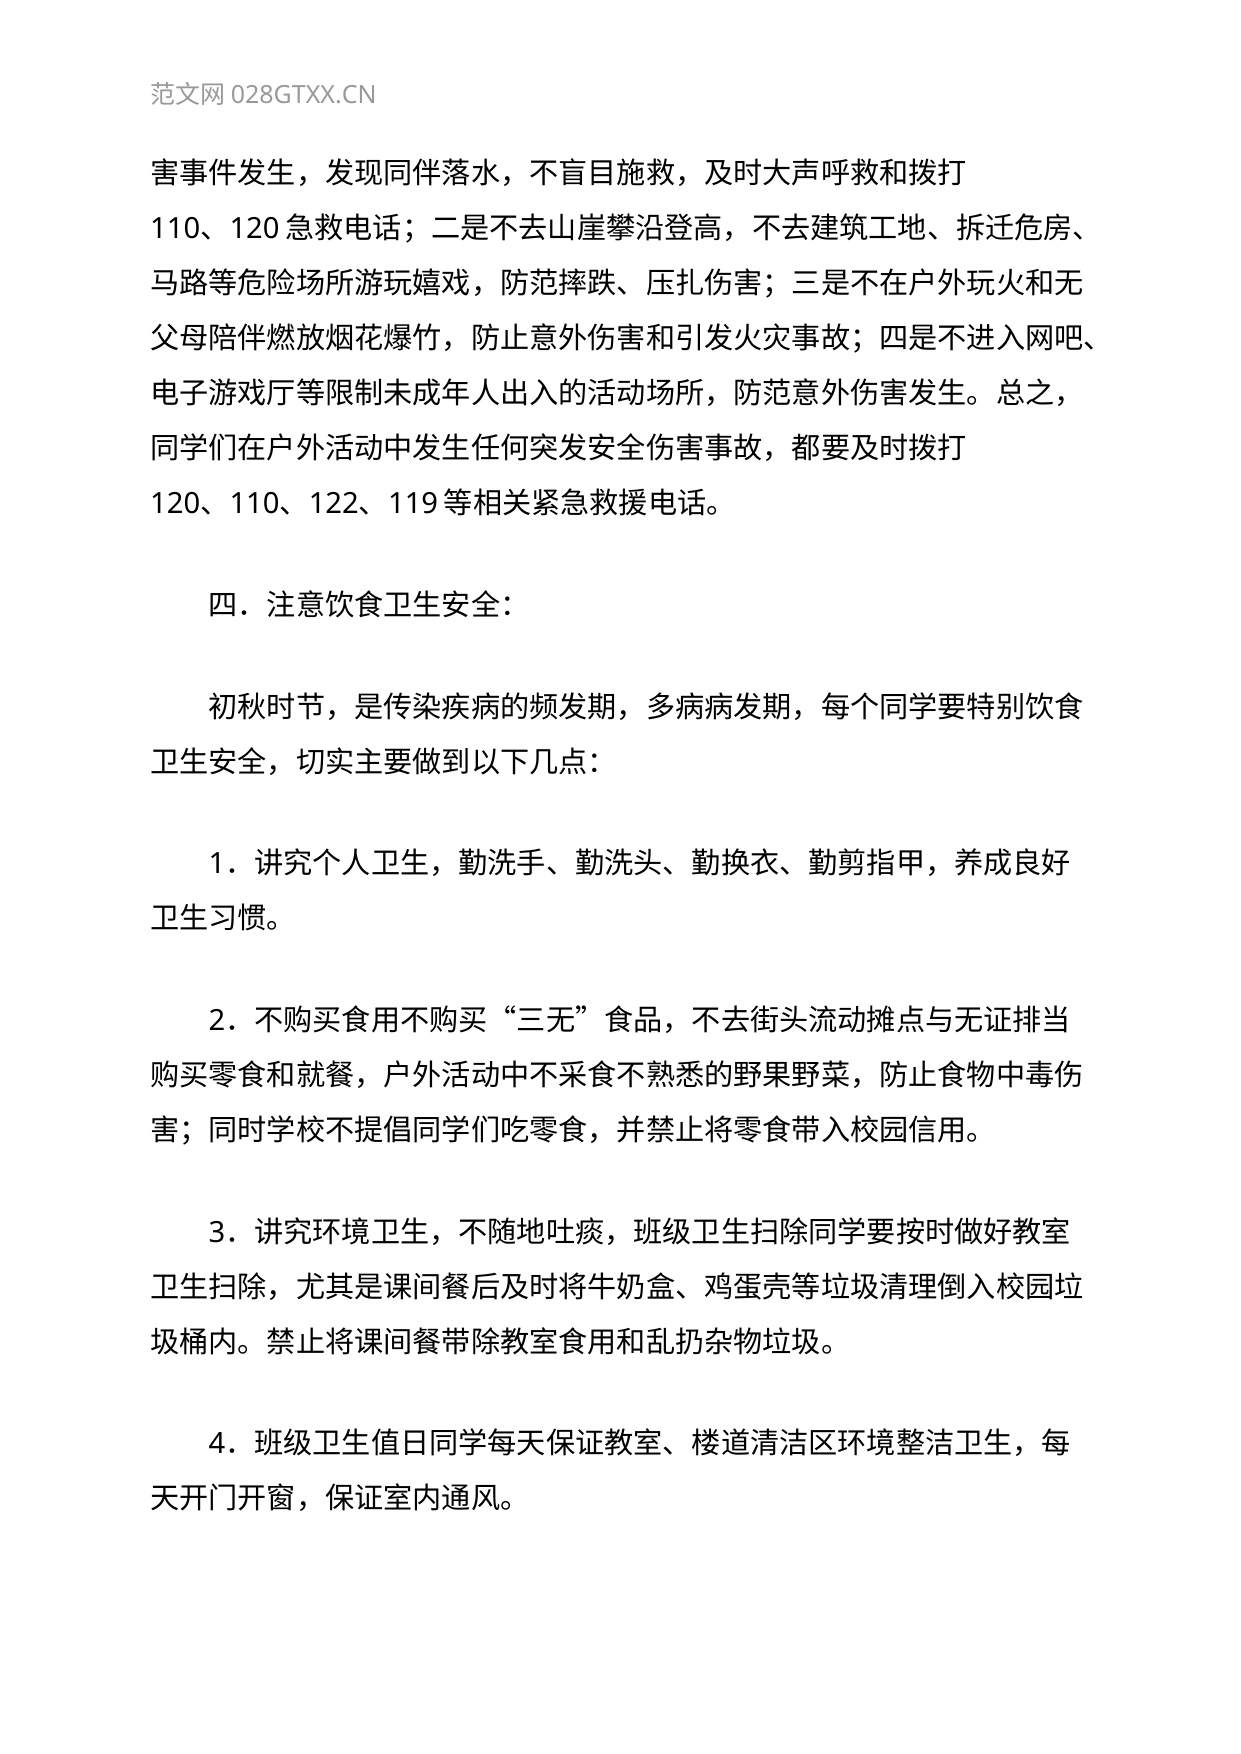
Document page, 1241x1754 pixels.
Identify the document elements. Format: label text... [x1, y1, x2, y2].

text 3．讲究环境卫生，不随地吐痰，班级卫生扫除同学要按时做好教室卫生扫除，尤其是课间餐后及时将牛奶盒、鸡蛋壳等垃圾清理倒入校园垃圾桶内。禁止将课间餐带除教室食用和乱扔杂物垃圾。 [150, 1208, 1090, 1361]
text 1．讲究个人卫生，勤洗手、勤洗头、勤换衣、勤剪指甲，养成良好卫生习惯。 [150, 840, 1090, 937]
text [150, 150, 1090, 522]
text 四．注意饮食卫生安全： [150, 581, 1090, 624]
text 2．不购买食用不购买“三无”食品，不去街头流动摊点与无证排当购买零食和就餐，户外活动中不采食不熟悉的野果野菜，防止食物中毒伤害；同时学校不提倡同学们吃零食，并禁止将零食带入校园信用。 [150, 997, 1090, 1149]
text 初秋时节，是传染疾病的频发期，多病病发期，每个同学要特别饮食卫生安全，切实主要做到以下几点： [150, 683, 1090, 780]
text 4．班级卫生值日同学每天保证教室、楼道清洁区环境整洁卫生，每天开门开窗，保证室内通风。 [150, 1420, 1090, 1517]
